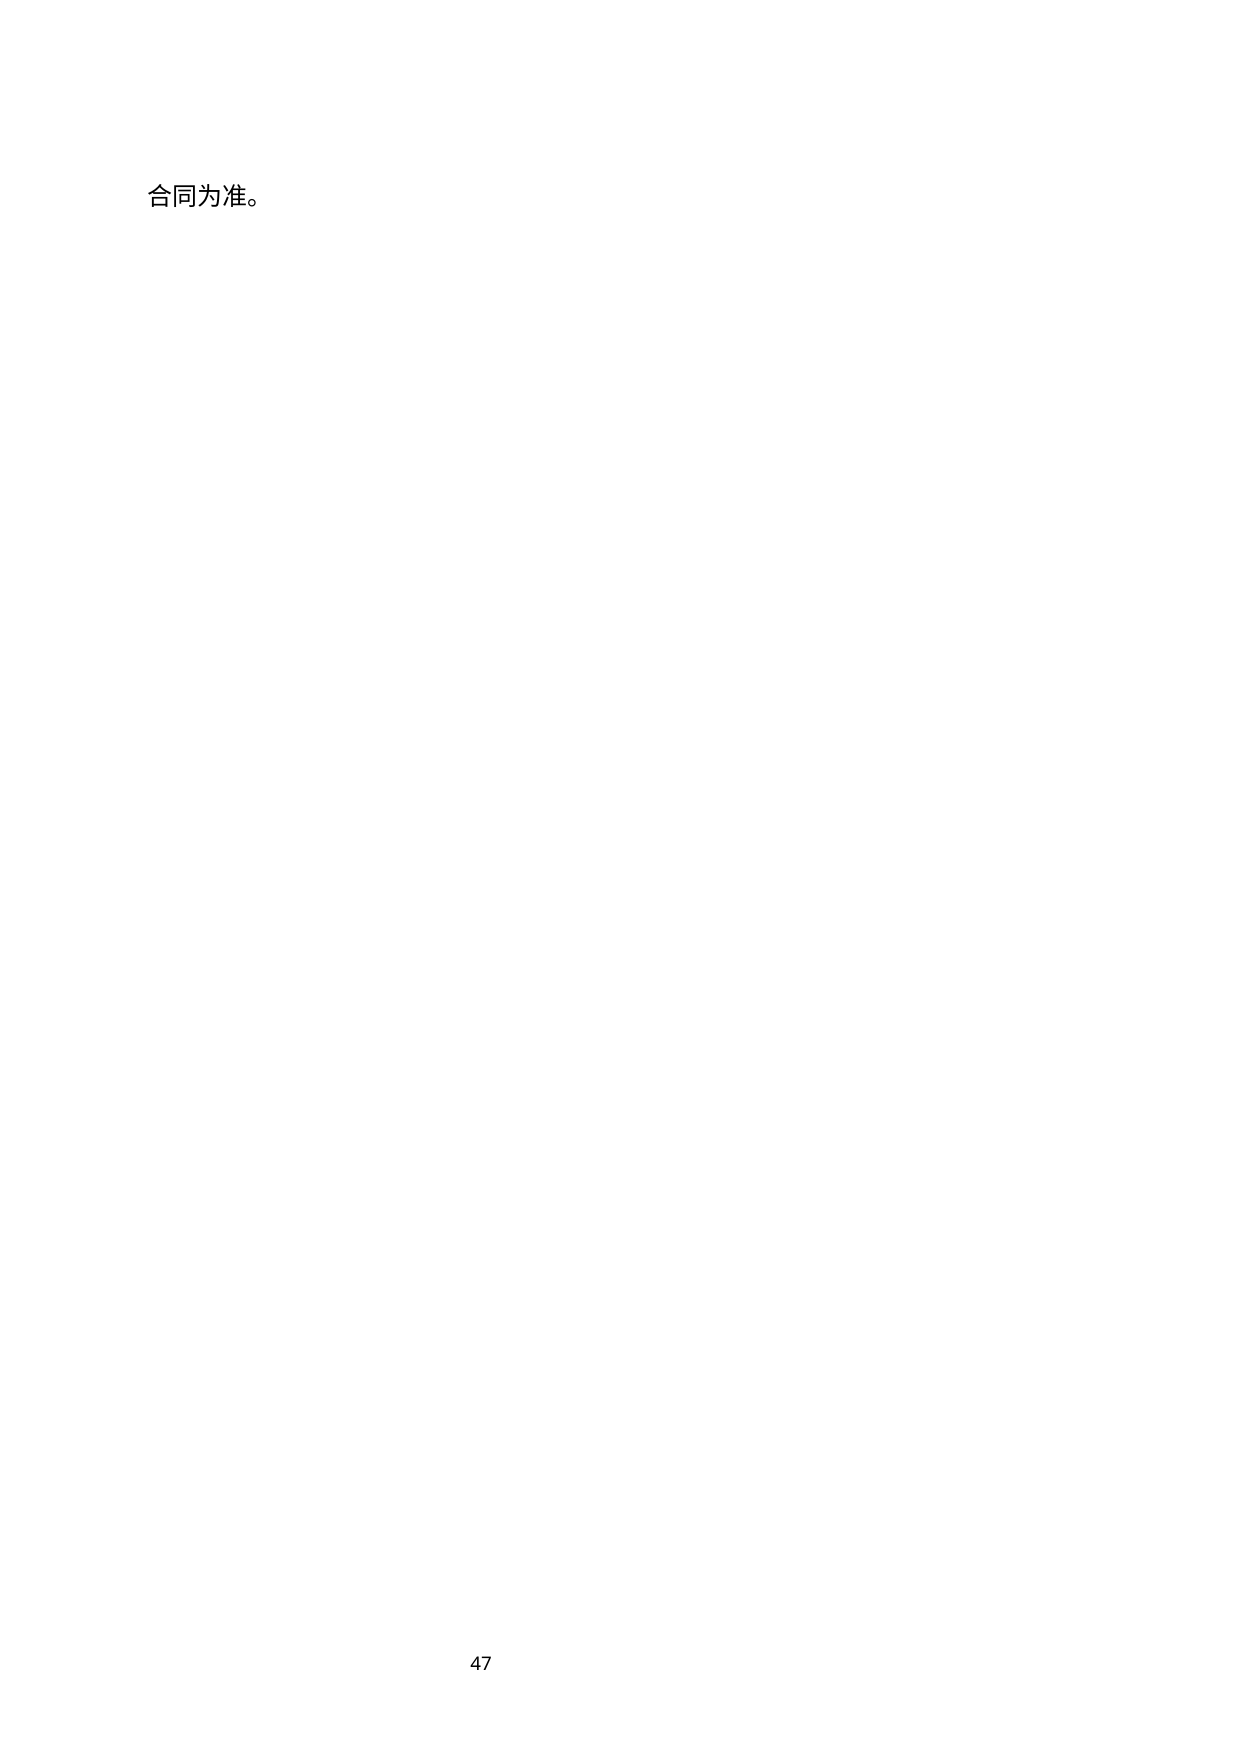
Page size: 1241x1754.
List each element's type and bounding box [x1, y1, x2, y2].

text [148, 162, 1092, 227]
